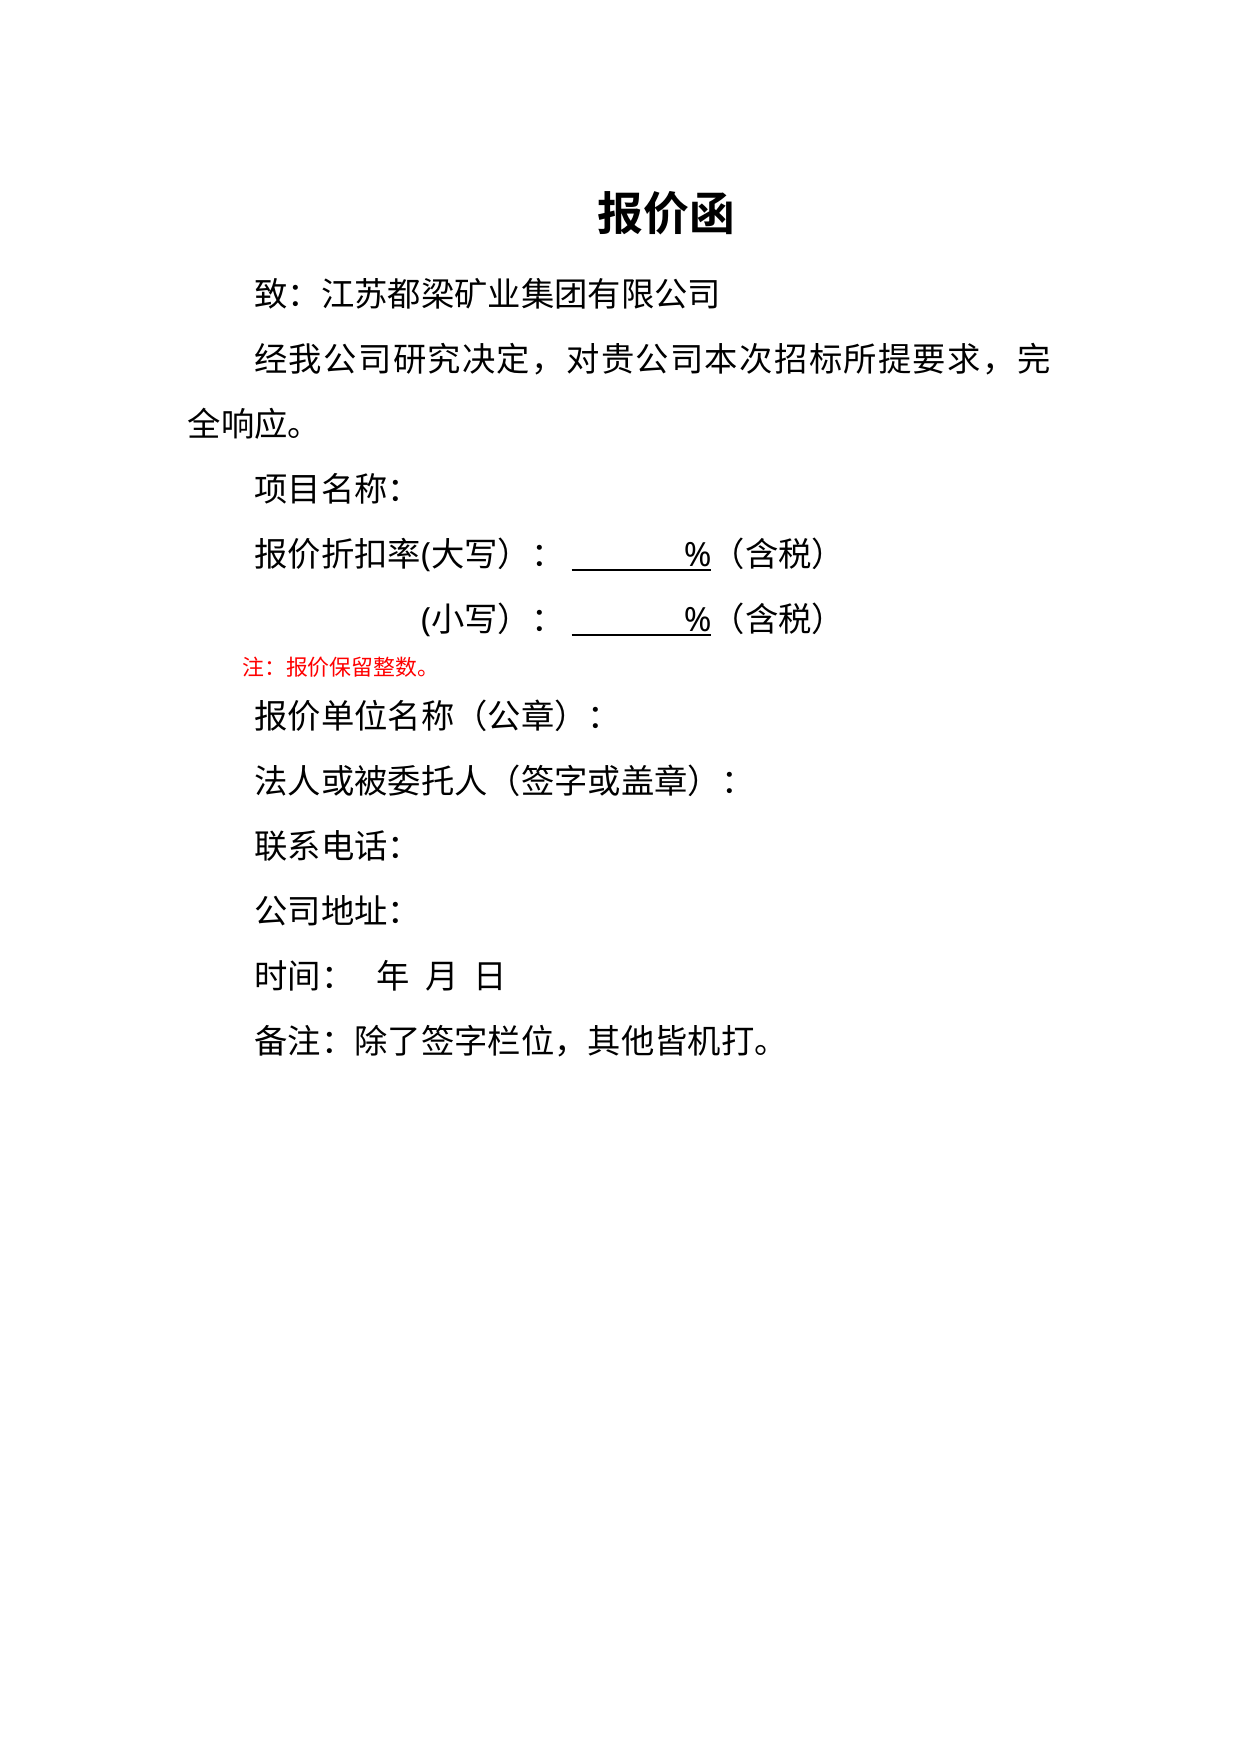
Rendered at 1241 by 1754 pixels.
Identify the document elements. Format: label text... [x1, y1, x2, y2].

text 报价函 [187, 162, 1053, 259]
text 公司地址： [187, 877, 1053, 942]
text 致：江苏都梁矿业集团有限公司 [187, 259, 1053, 324]
text 备注：除了签字栏位，其他皆机打。 [187, 1007, 1053, 1072]
text 报价折扣率(大写）： %（含税） [187, 519, 1053, 584]
text 报价单位名称（公章）： [187, 682, 1053, 747]
text 时间： 年 月 日 [187, 942, 1053, 1007]
text 经我公司研究决定，对贵公司本次招标所提要求，完全响应。 [187, 324, 1053, 454]
text (小写）： %（含税） [187, 584, 1053, 649]
text 法人或被委托人（签字或盖章）： [187, 747, 1053, 812]
text 项目名称： [187, 454, 1053, 519]
text 联系电话： [187, 812, 1053, 877]
text 注：报价保留整数。 [187, 649, 1053, 682]
